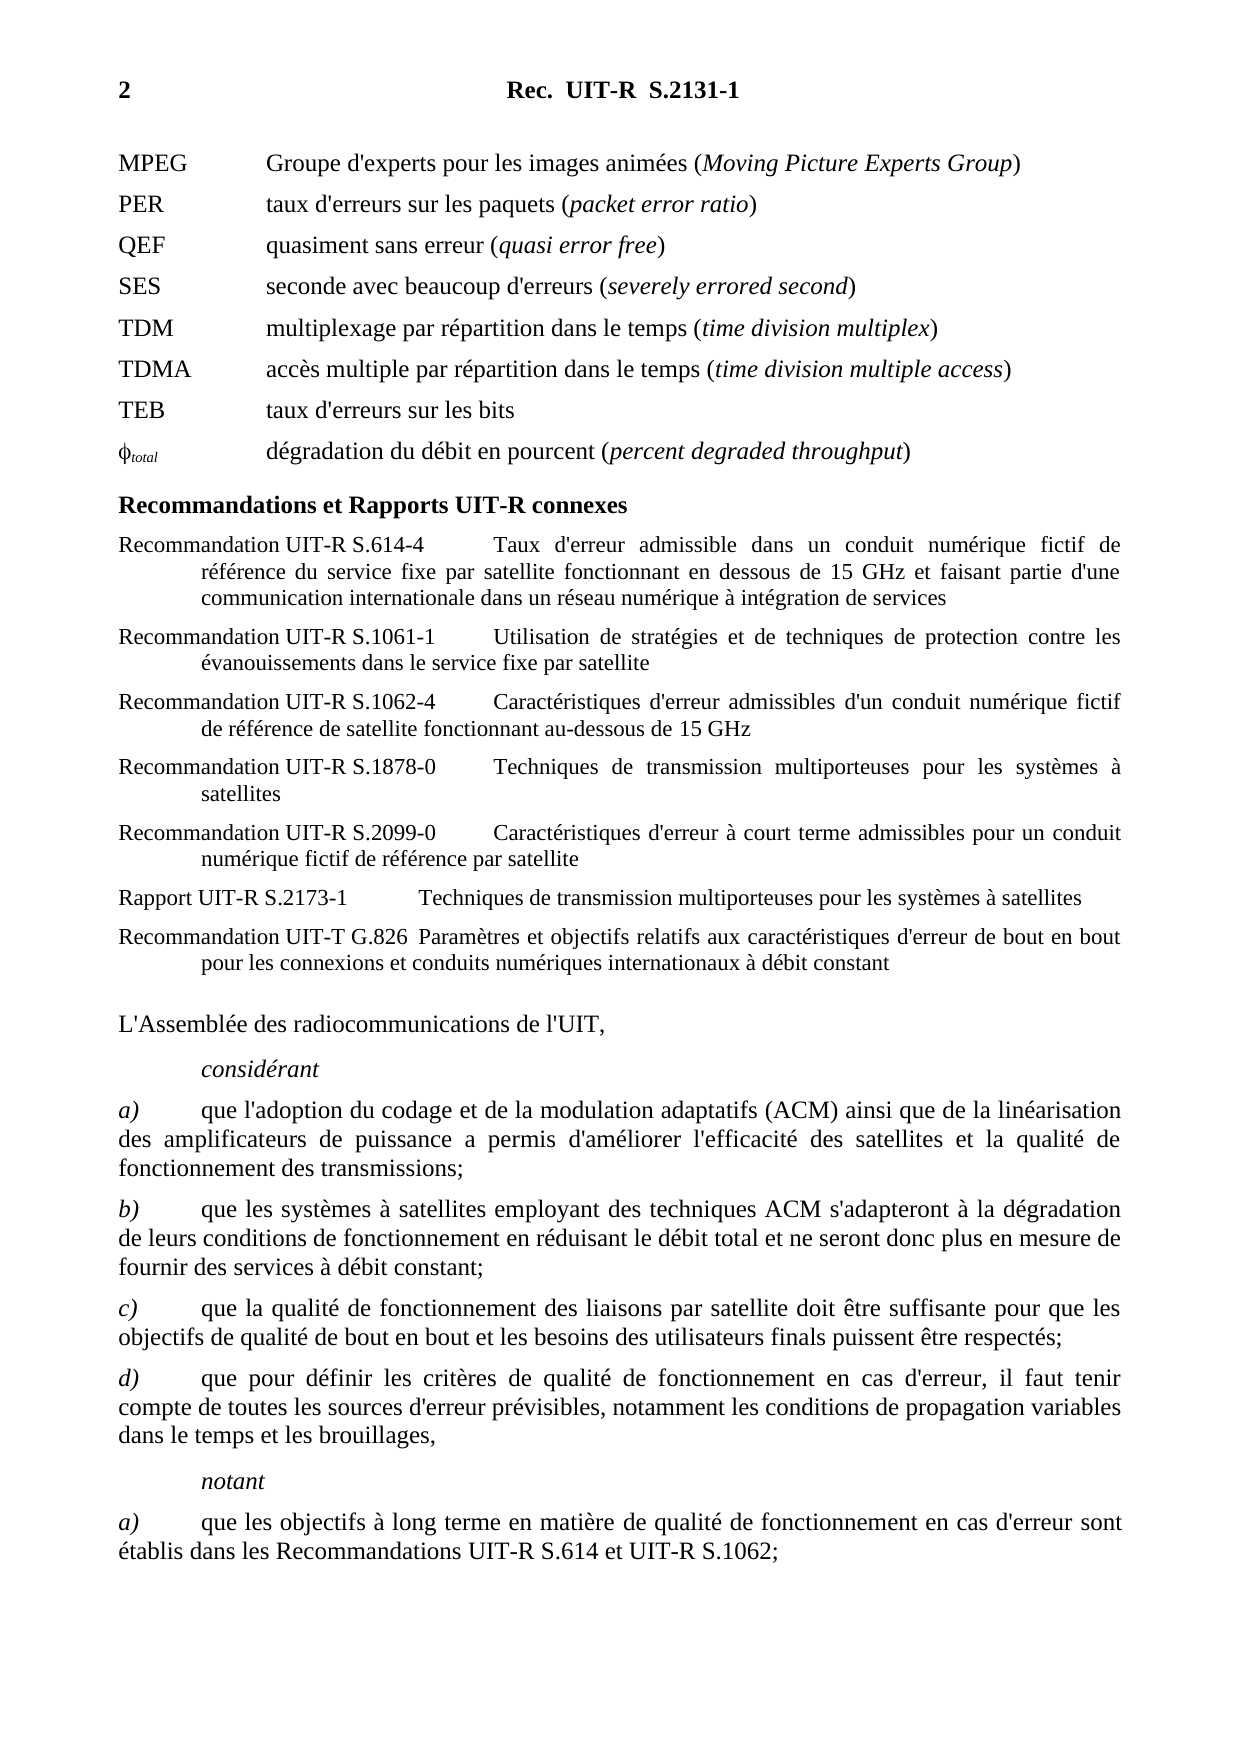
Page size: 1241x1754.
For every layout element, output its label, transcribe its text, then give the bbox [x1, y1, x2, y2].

text Recommandation UIT-R S.1061-1 Utilisation de stratégies et de techniques de protection contre les évanouissements dans le service fixe par satellite [118, 623, 1122, 676]
text MPEG Groupe d'experts pour les images animées (Moving Picture Experts Group) [118, 148, 1122, 176]
text TDM multiplexage par répartition dans le temps (time division multiplex) [118, 313, 1122, 341]
text TEB taux d'erreurs sur les bits [118, 395, 1122, 424]
text considérant [201, 1054, 1122, 1083]
text a) que l'adoption du codage et de la modulation adaptatifs (ACM) ainsi que de la linéarisation des amplificateurs de puissance a permis d'améliorer l'efficacité des satellites et la qualité de fonctionnement des transmissions; [118, 1095, 1122, 1182]
subtitle Recommandations et Rapports UIT-R connexes [118, 490, 1122, 519]
text a) que les objectifs à long terme en matière de qualité de fonctionnement en cas d'erreur sont établis dans les Recommandations UIT-R S.614 et UIT-R S.1062; [118, 1507, 1122, 1564]
text Recommandation UIT-R S.1062-4 Caractéristiques d'erreur admissibles d'un conduit numérique fictif de référence de satellite fonctionnant au-dessous de 15 GHz [118, 688, 1122, 741]
text notant [201, 1466, 1122, 1494]
text c) que la qualité de fonctionnement des liaisons par satellite doit être suffisante pour que les objectifs de qualité de bout en bout et les besoins des utilisateurs finals puissent être respectés; [118, 1293, 1122, 1350]
text total dégradation du débit en pourcent (percent degraded throughput) [118, 436, 1122, 465]
text SES seconde avec beaucoup d'erreurs (severely errored second) [118, 271, 1122, 300]
text Recommandation UIT-T G.826 Paramètres et objectifs relatifs aux caractéristiques d'erreur de bout en bout pour les connexions et conduits numériques internationaux à débit constant [118, 923, 1122, 975]
text b) que les systèmes à satellites employant des techniques ACM s'adapteront à la dégradation de leurs conditions de fonctionnement en réduisant le débit total et ne seront donc plus en mesure de fournir des services à débit constant; [118, 1194, 1122, 1280]
text d) que pour définir les critères de qualité de fonctionnement en cas d'erreur, il faut tenir compte de toutes les sources d'erreur prévisibles, notamment les conditions de propagation variables dans le temps et les brouillages, [118, 1363, 1122, 1449]
text Recommandation UIT-R S.2099-0 Caractéristiques d'erreur à court terme admissibles pour un conduit numérique fictif de référence par satellite [118, 819, 1122, 871]
text PER taux d'erreurs sur les paquets (packet error ratio) [118, 189, 1122, 218]
text TDMA accès multiple par répartition dans le temps (time division multiple access) [118, 354, 1122, 383]
title L'Assemblée des radiocommunications de l'UIT, [118, 1009, 1122, 1037]
text QEF quasiment sans erreur (quasi error free) [118, 230, 1122, 259]
text Rapport UIT-R S.2173-1 Techniques de transmission multiporteuses pour les systèmes à satellites [118, 884, 1122, 910]
text Recommandation UIT-R S.1878-0 Techniques de transmission multiporteuses pour les systèmes à satellites [118, 753, 1122, 806]
text Recommandation UIT-R S.614-4 Taux d'erreur admissible dans un conduit numérique fictif de référence du service fixe par satellite fonctionnant en dessous de 15 GHz et faisant partie d'une communication internationale dans un réseau numérique à intégration de services [118, 531, 1122, 611]
